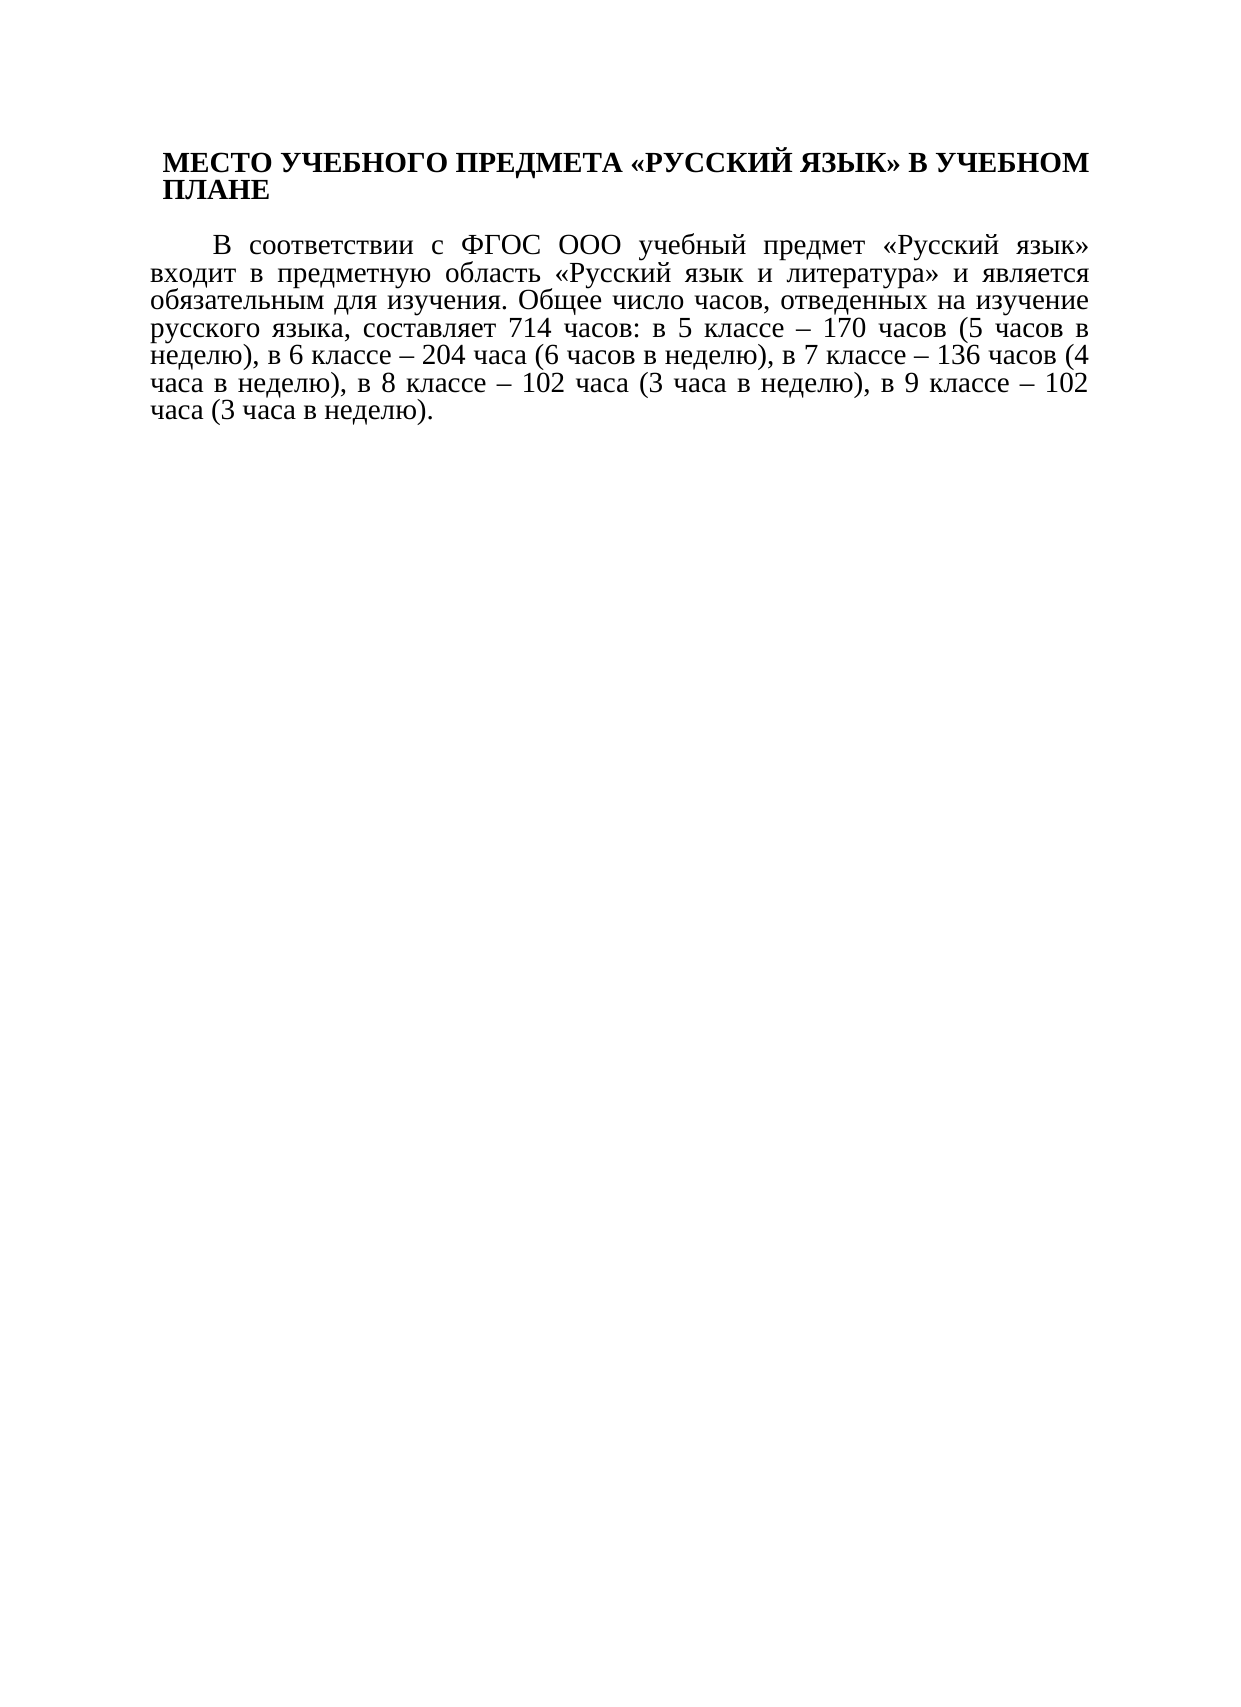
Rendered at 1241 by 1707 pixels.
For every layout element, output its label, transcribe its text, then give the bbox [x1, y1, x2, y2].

text В соответствии с ФГОС ООО учебный предмет «Русский язык» входит в предметную область «Русский язык и литература» и является обязательным для изучения. Общее число часов, отведенных на изучение русского языка, составляет 714 часов: в 5 классе – 170 часов (5 часов в неделю), в 6 классе – 204 часа (6 часов в неделю), в 7 классе – 136 часов (4 часа в неделю), в 8 классе – 102 часа (3 часа в неделю), в 9 классе – 102 часа (3 часа в неделю). [150, 232, 1090, 425]
text МЕСТО УЧЕБНОГО ПРЕДМЕТА «РУССКИЙ ЯЗЫК» В УЧЕБНОМ ПЛАНЕ [162, 150, 1090, 205]
